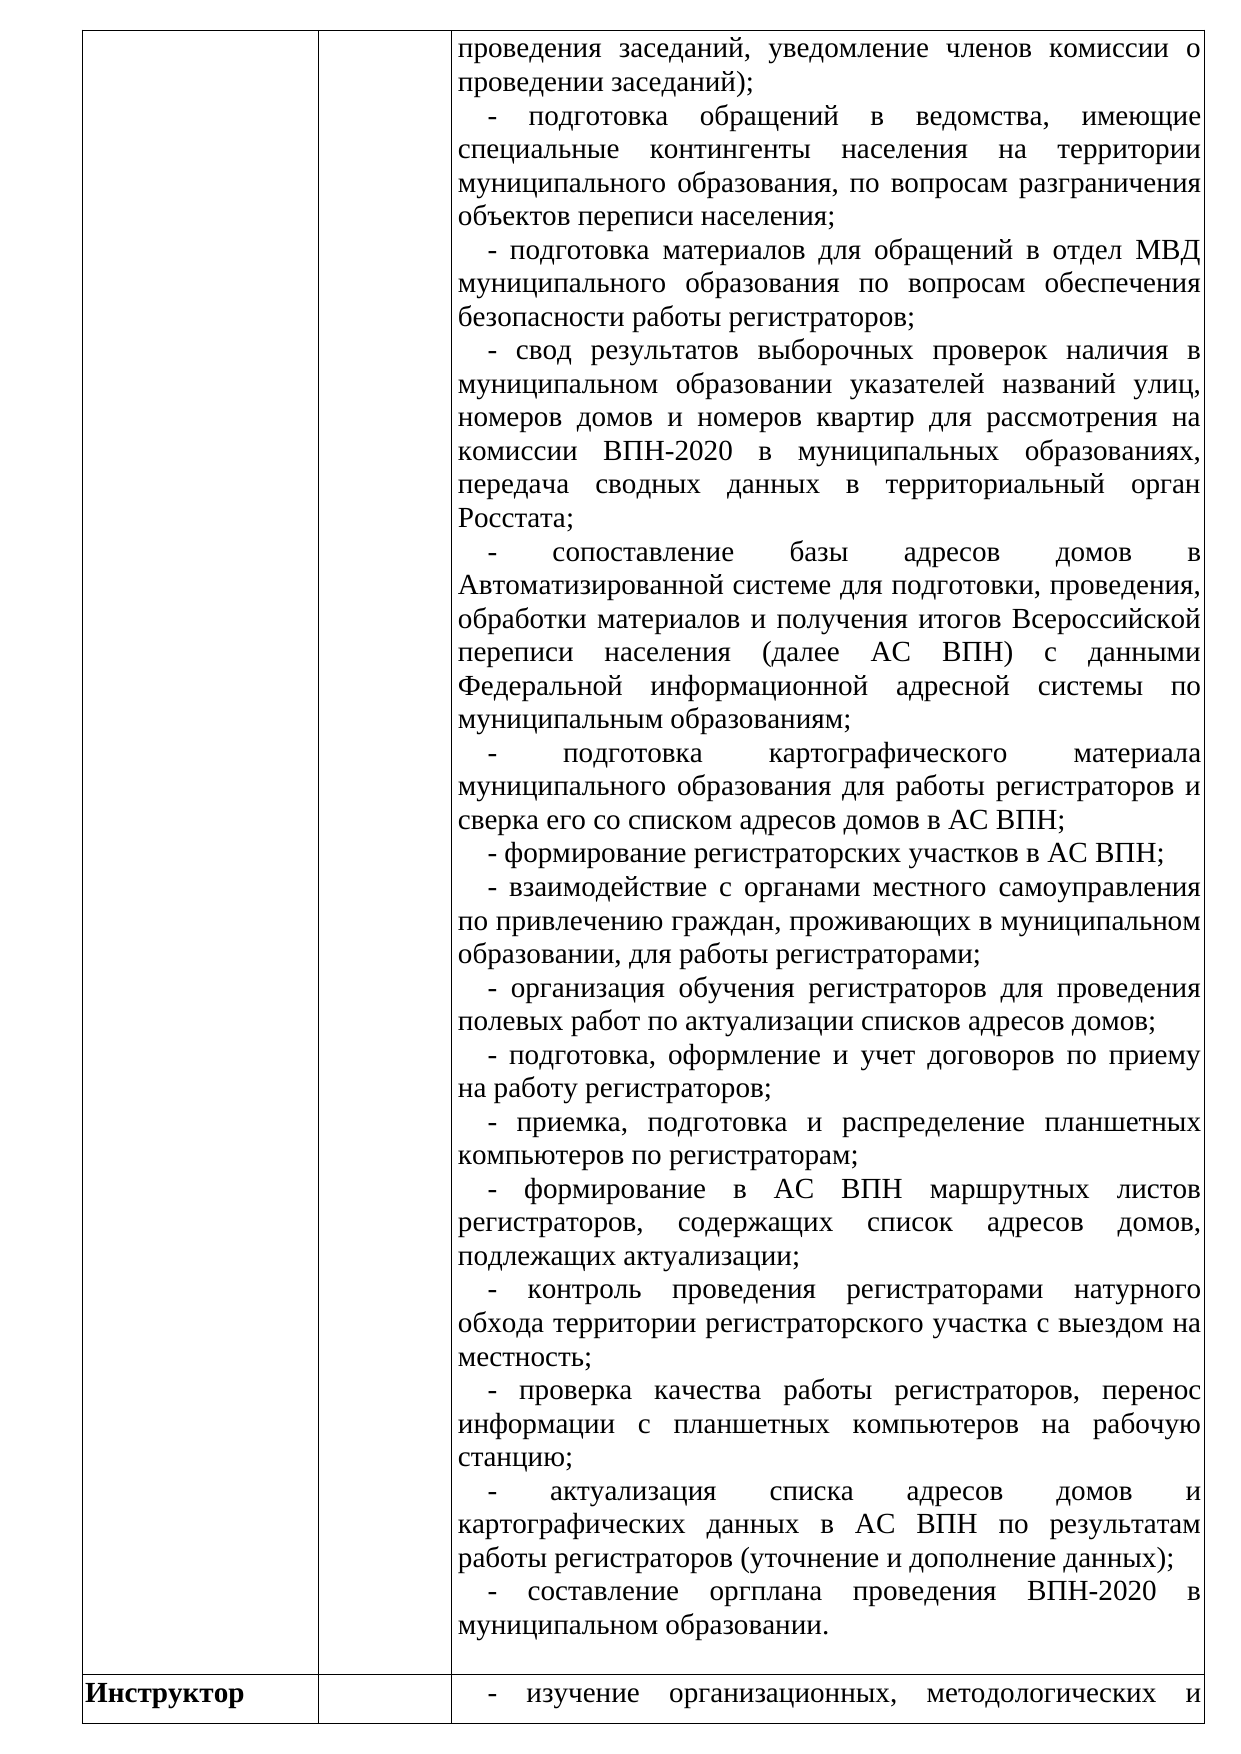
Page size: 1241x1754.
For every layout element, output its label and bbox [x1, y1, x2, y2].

table_cell [319, 1675, 451, 1723]
table_cell [319, 31, 451, 1674]
table_cell [83, 1675, 318, 1723]
table_cell [452, 31, 1204, 1674]
table_cell [83, 31, 318, 1674]
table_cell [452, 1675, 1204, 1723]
